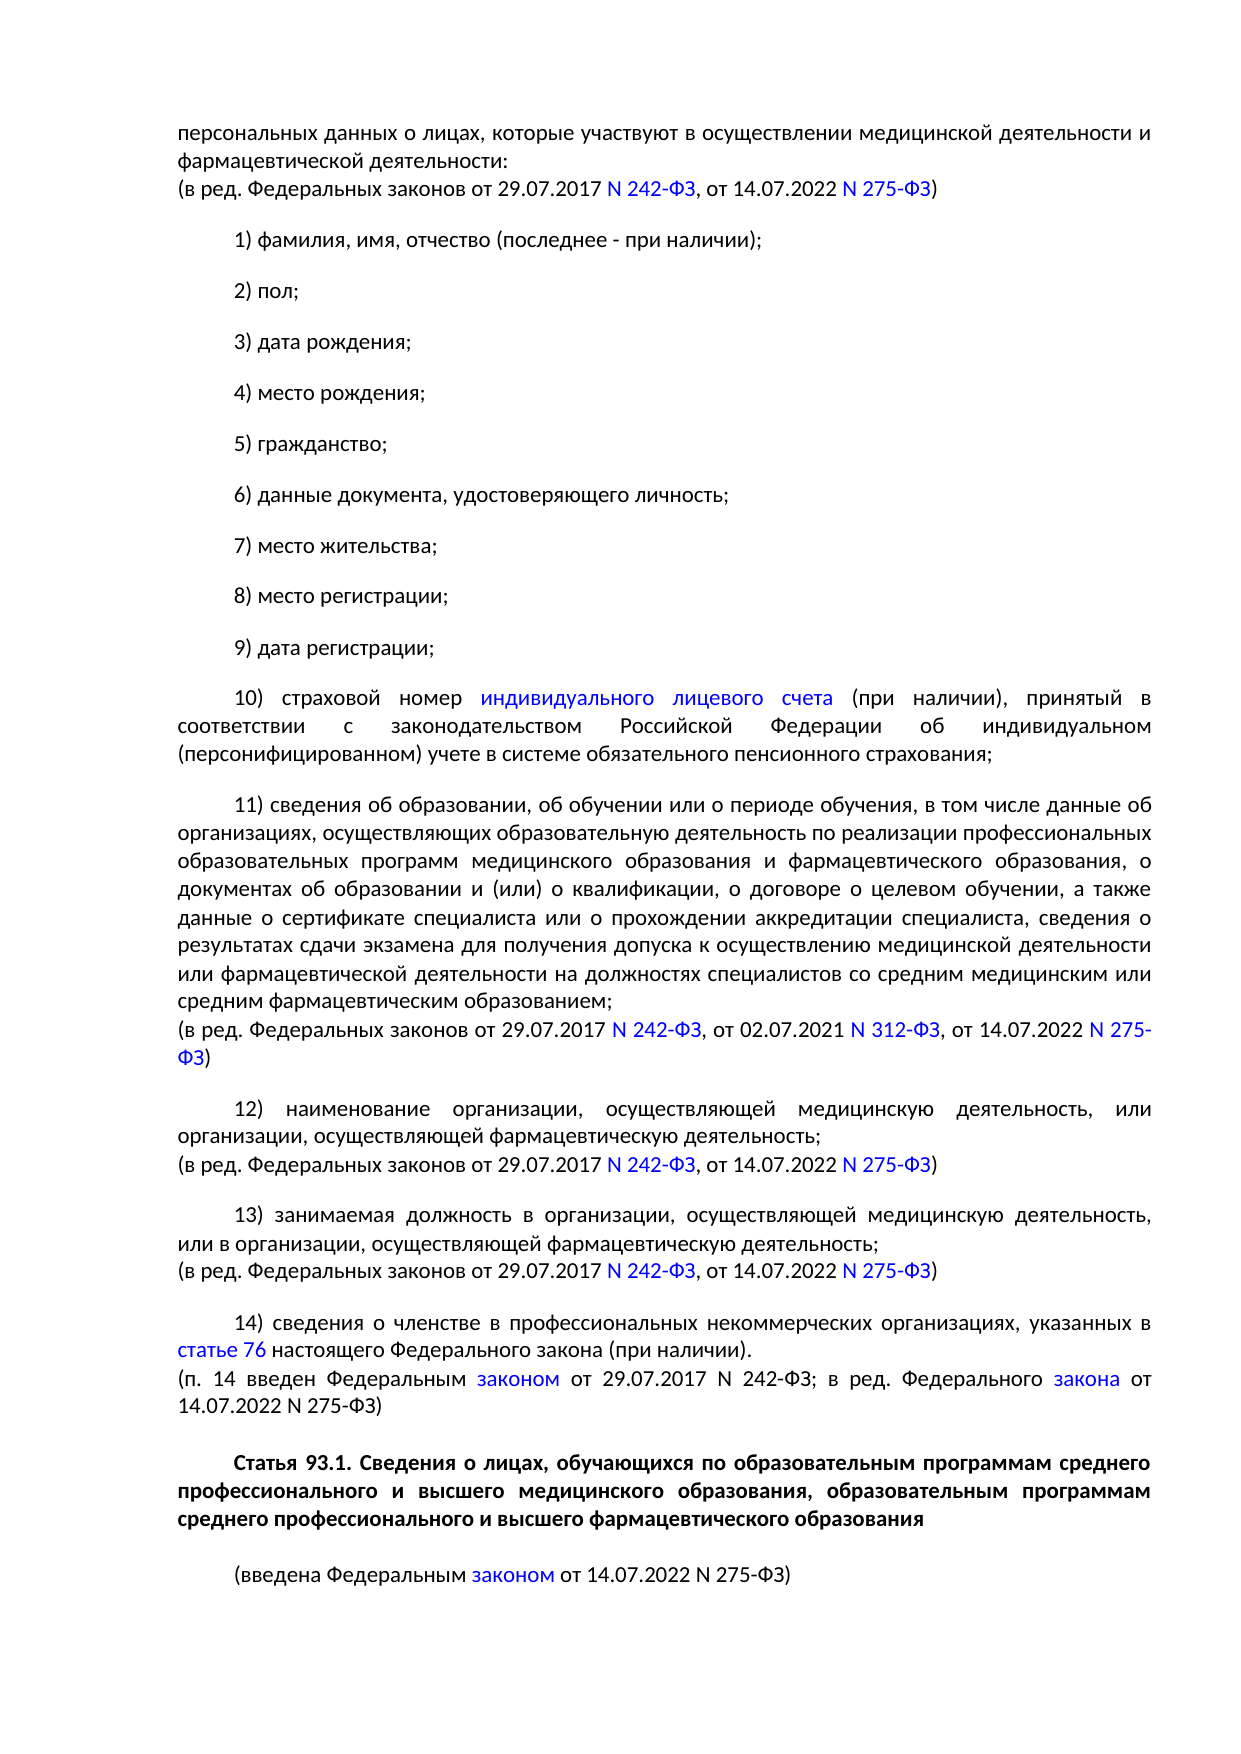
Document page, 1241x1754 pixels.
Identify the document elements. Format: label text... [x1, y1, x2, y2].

text 2) пол; [177, 276, 1152, 304]
text 12) наименование организации, осуществляющей медицинскую деятельность, или организации, осуществляющей фармацевтическую деятельность; [177, 1094, 1152, 1150]
text 4) место рождения; [177, 378, 1152, 406]
text 13) занимаемая должность в организации, осуществляющей медицинскую деятельность, или в организации, осуществляющей фармацевтическую деятельность; [177, 1201, 1152, 1257]
text 14) сведения о членстве в профессиональных некоммерческих организациях, указанных в статье 76 настоящего Федерального закона (при наличии). [177, 1308, 1152, 1364]
text (в ред. Федеральных законов от 29.07.2017 N 242-ФЗ, от 14.07.2022 N 275-ФЗ) [177, 1150, 1152, 1178]
text 3) дата рождения; [177, 327, 1152, 355]
title Статья 93.1. Сведения о лицах, обучающихся по образовательным программам среднего профессионального и высшего медицинского образования, образовательным программам среднего профессионального и высшего фармацевтического образования [177, 1448, 1152, 1532]
text 11) сведения об образовании, об обучении или о периоде обучения, в том числе данные об организациях, осуществляющих образовательную деятельность по реализации профессиональных образовательных программ медицинского образования и фармацевтического образования, о документах об образовании и (или) о квалификации, о договоре о целевом обучении, а также данные о сертификате специалиста или о прохождении аккредитации специалиста, сведения о результатах сдачи экзамена для получения допуска к осуществлению медицинской деятельности или фармацевтической деятельности на должностях специалистов со средним медицинским или средним фармацевтическим образованием; [177, 791, 1152, 1015]
text 6) данные документа, удостоверяющего личность; [177, 480, 1152, 508]
text (в ред. Федеральных законов от 29.07.2017 N 242-ФЗ, от 14.07.2022 N 275-ФЗ) [177, 1257, 1152, 1285]
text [177, 118, 1152, 174]
text 5) гражданство; [177, 429, 1152, 457]
text 8) место регистрации; [177, 582, 1152, 610]
text (п. 14 введен Федеральным законом от 29.07.2017 N 242-ФЗ; в ред. Федерального закона от 14.07.2022 N 275-ФЗ) [177, 1364, 1152, 1420]
text 10) страховой номер индивидуального лицевого счета (при наличии), принятый в соответствии с законодательством Российской Федерации об индивидуальном (персонифицированном) учете в системе обязательного пенсионного страхования; [177, 683, 1152, 768]
text (в ред. Федеральных законов от 29.07.2017 N 242-ФЗ, от 14.07.2022 N 275-ФЗ) [177, 174, 1152, 202]
text 7) место жительства; [177, 531, 1152, 559]
text 1) фамилия, имя, отчество (последнее - при наличии); [177, 225, 1152, 253]
text (введена Федеральным законом от 14.07.2022 N 275-ФЗ) [177, 1560, 1152, 1588]
text 9) дата регистрации; [177, 633, 1152, 661]
text (в ред. Федеральных законов от 29.07.2017 N 242-ФЗ, от 02.07.2021 N 312-ФЗ, от 14.07.2022 N 275-ФЗ) [177, 1015, 1152, 1071]
